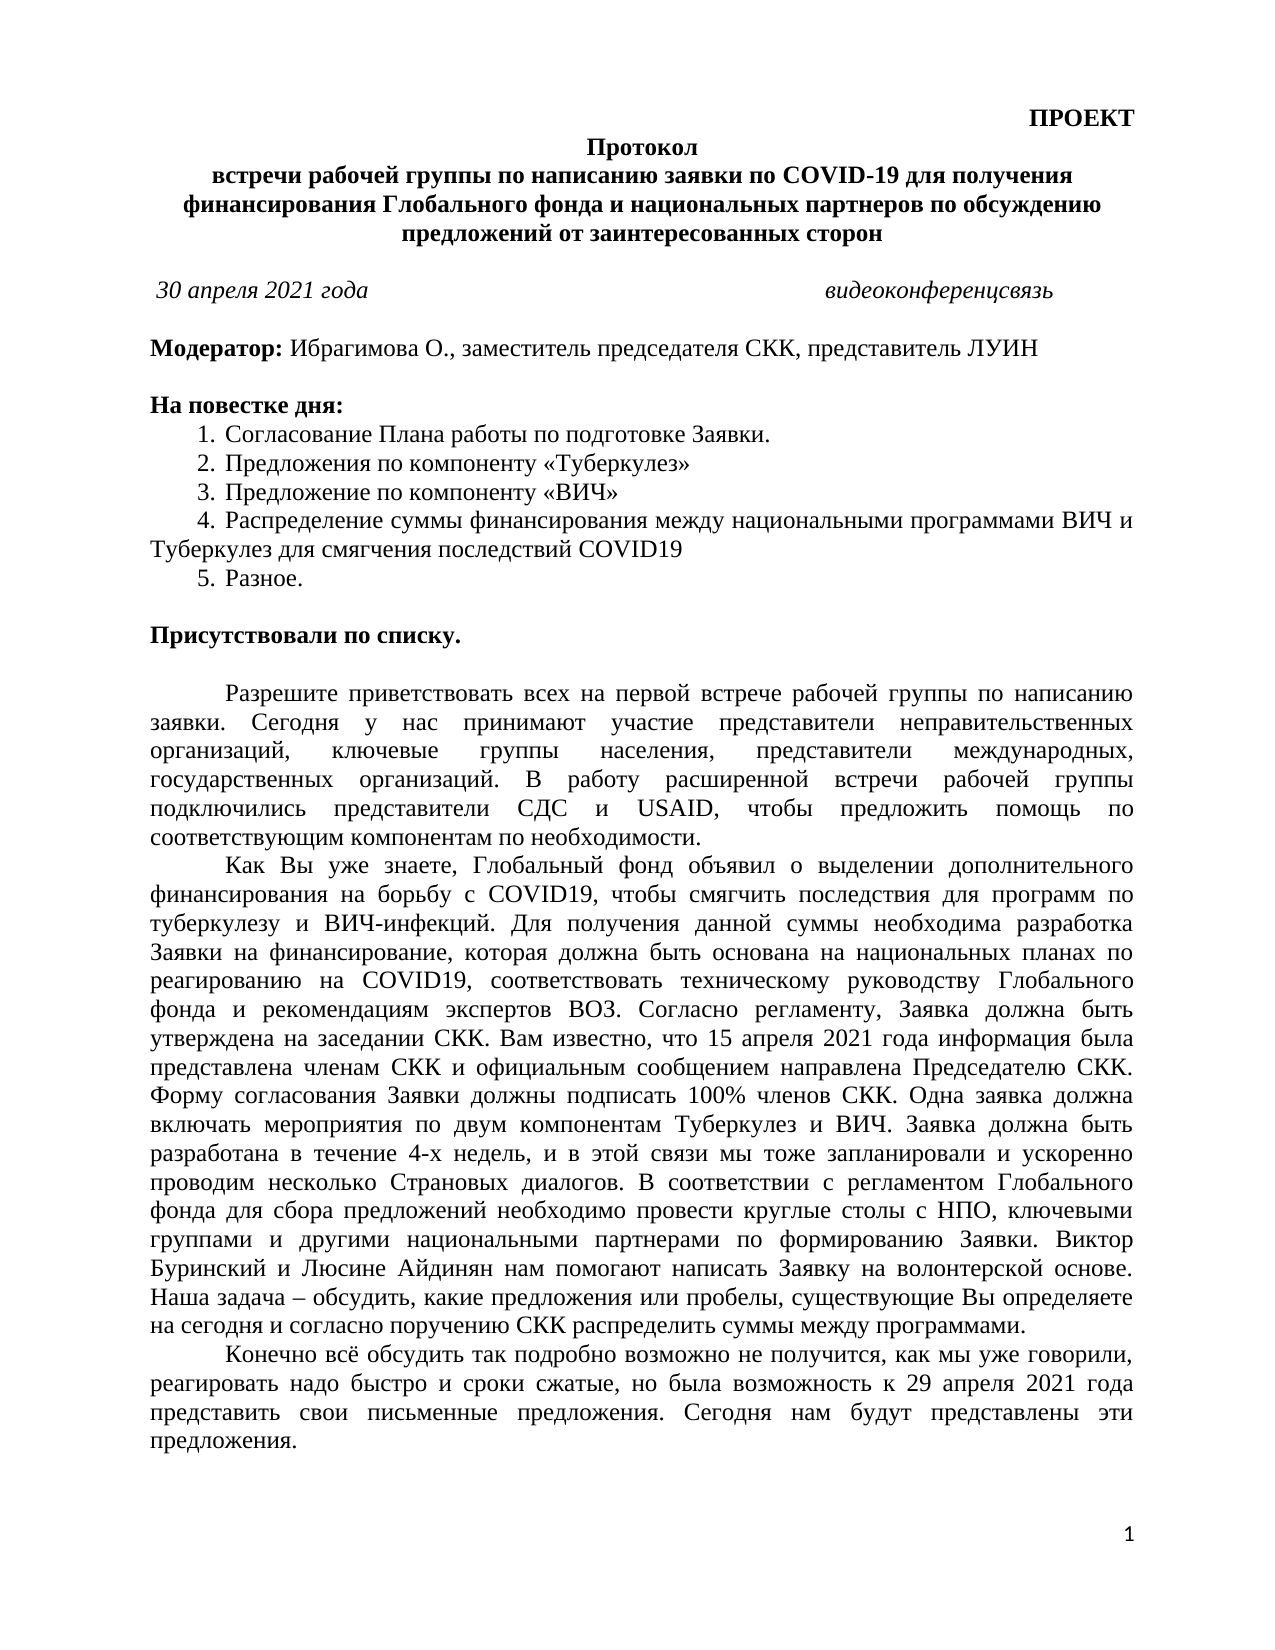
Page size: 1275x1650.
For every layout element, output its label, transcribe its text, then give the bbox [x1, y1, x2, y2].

text ПРОЕКТ [150, 103, 1134, 132]
text Как Вы уже знаете, Глобальный фонд объявил о выделении дополнительного финансирования на борьбу с COVID19, чтобы смягчить последствия для программ по туберкулезу и ВИЧ-инфекций. Для получения данной суммы необходима разработка Заявки на финансирование, которая должна быть основана на национальных планах по реагированию на COVID19, соответствовать техническому руководству Глобального фонда и рекомендациям экспертов ВОЗ. Согласно регламенту, Заявка должна быть утверждена на заседании СКК. Вам известно, что 15 апреля 2021 года информация была представлена членам СКК и официальным сообщением направлена Председателю СКК. Форму согласования Заявки должны подписать 100% членов СКК. Одна заявка должна включать мероприятия по двум компонентам Туберкулез и ВИЧ. Заявка должна быть разработана в течение 4-х недель, и в этой связи мы тоже запланировали и ускоренно проводим несколько Страновых диалогов. В соответствии с регламентом Глобального фонда для сбора предложений необходимо провести круглые столы с НПО, ключевыми группами и другими национальными партнерами по формированию Заявки. Виктор Буринский и Люсине Айдинян нам помогают написать Заявку на волонтерской основе. Наша задача – обсудить, какие предложения или пробелы, существующие Вы определяете на сегодня и согласно поручению СКК распределить суммы между программами. [150, 851, 1134, 1339]
text 1. Согласование Плана работы по подготовке Заявки. [150, 419, 1134, 448]
text 2. Предложения по компоненту «Туберкулез» [150, 448, 1134, 477]
text На повестке дня: [150, 391, 1134, 419]
text встречи рабочей группы по написанию заявки по COVID-19 для получения финансирования Глобального фонда и национальных партнеров по обсуждению предложений от заинтересованных сторон [150, 161, 1134, 247]
text Конечно всё обсудить так подробно возможно не получится, как мы уже говорили, реагировать надо быстро и сроки сжатые, но была возможность к 29 апреля 2021 года представить свои письменные предложения. Сегодня нам будут представлены эти предложения. [150, 1339, 1134, 1454]
text Протокол [150, 132, 1134, 161]
text 4. Распределение суммы финансирования между национальными программами ВИЧ и Туберкулез для смягчения последствий COVID19 [150, 506, 1134, 563]
text Модератор: Ибрагимова О., заместитель председателя СКК, представитель ЛУИН [150, 333, 1134, 362]
text Присутствовали по списку. [150, 621, 1134, 649]
text Разрешите приветствовать всех на первой встрече рабочей группы по написанию заявки. Сегодня у нас принимают участие представители неправительственных организаций, ключевые группы населения, представители международных, государственных организаций. В работу расширенной встречи рабочей группы подключились представители СДС и USAID, чтобы предложить помощь по соответствующим компонентам по необходимости. [150, 678, 1134, 851]
text 5. Разное. [150, 563, 1134, 592]
text 3. Предложение по компоненту «ВИЧ» [150, 477, 1134, 506]
text 30 апреля 2021 года видеоконференцсвязь [150, 276, 1134, 304]
